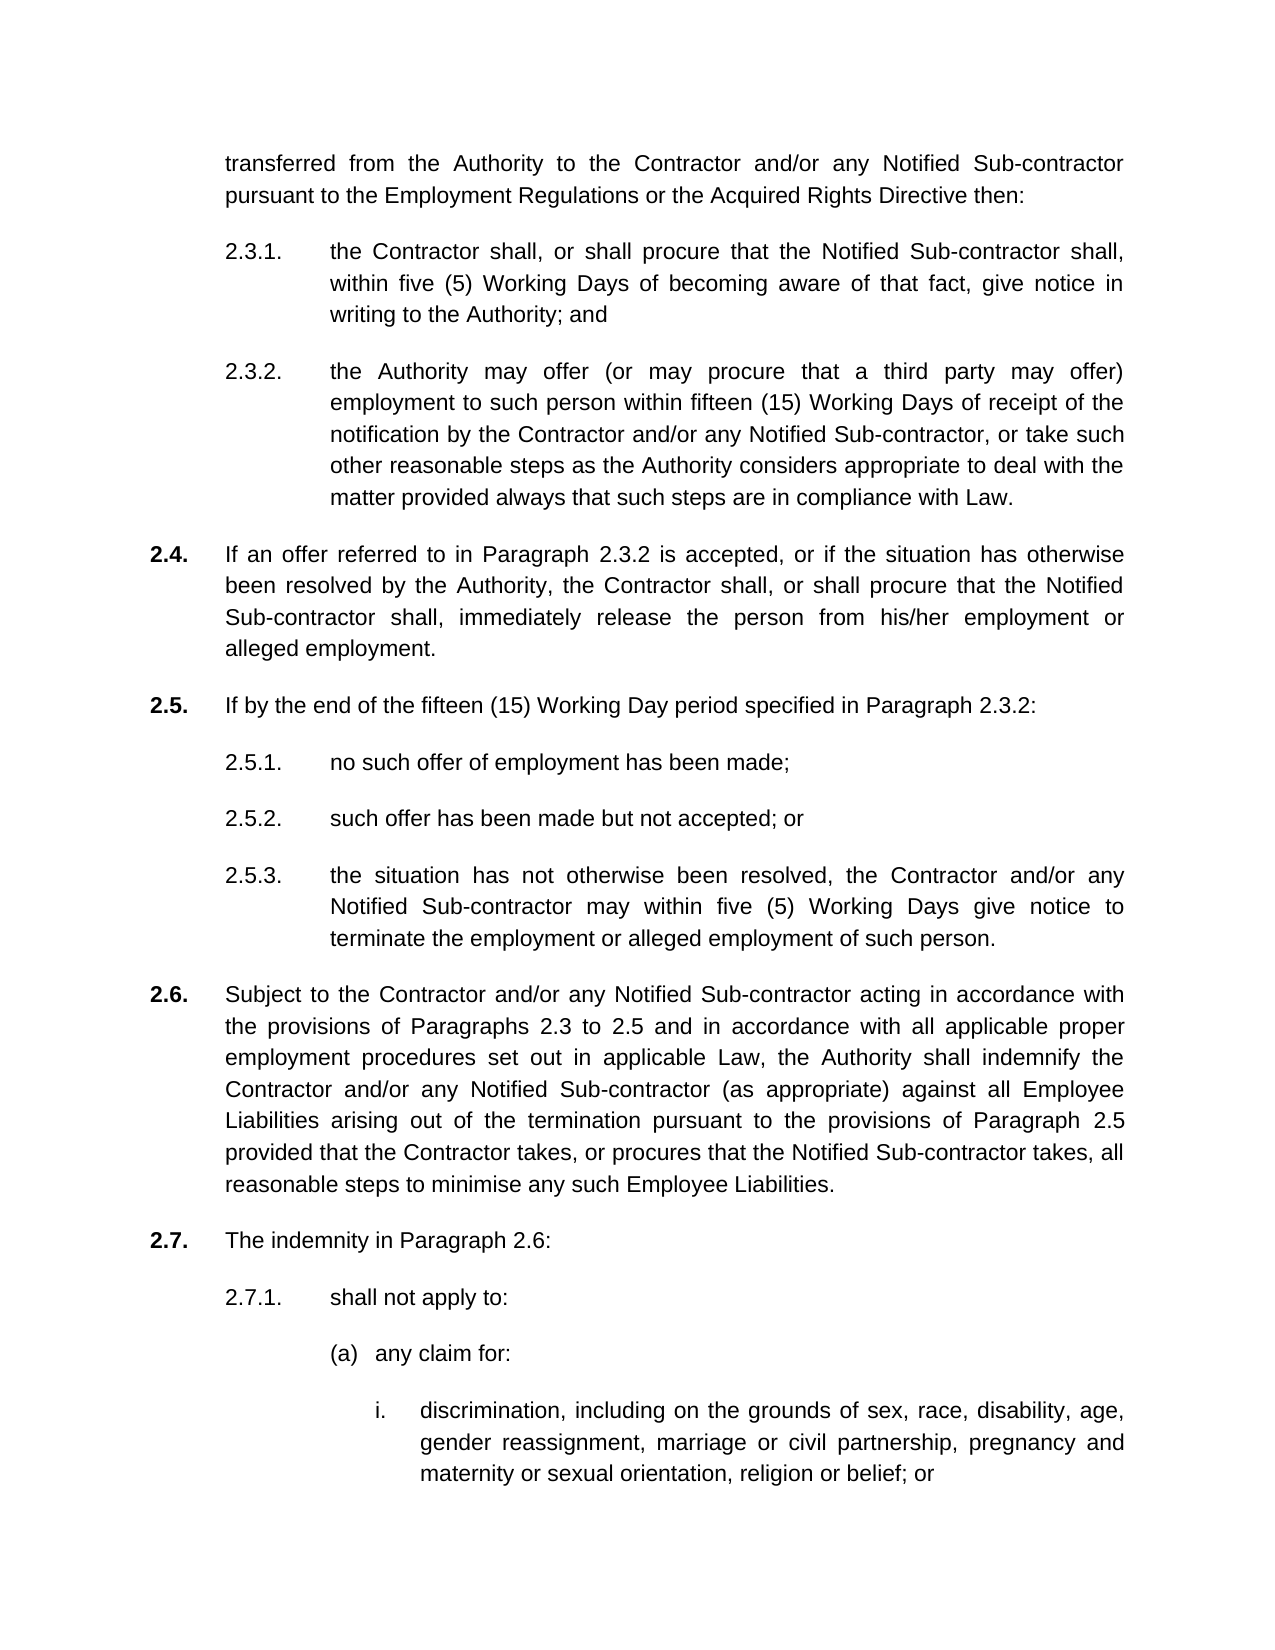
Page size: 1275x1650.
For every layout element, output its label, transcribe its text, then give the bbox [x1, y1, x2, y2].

text any claim for: [330, 1340, 1125, 1367]
text If by the end of the fifteen (15) Working Day period specified in Paragraph 2.3.2: [150, 692, 1125, 718]
text such offer has been made but not accepted; or [225, 805, 1125, 831]
text the Contractor shall, or shall procure that the Notified Sub-contractor shall, within five (5) Working Days of becoming aware of that fact, give notice in writing to the Authority; and [225, 238, 1125, 328]
text If an offer referred to in Paragraph 2.3.2 is accepted, or if the situation has otherwise been resolved by the Authority, the Contractor shall, or shall procure that the Notified Sub-contractor shall, immediately release the person from his/her employment or alleged employment. [150, 541, 1125, 662]
text shall not apply to: [225, 1284, 1125, 1310]
text the Authority may offer (or may procure that a third party may offer) employment to such person within fifteen (15) Working Days of receipt of the notification by the Contractor and/or any Notified Sub-contractor, or take such other reasonable steps as the Authority considers appropriate to deal with the matter provided always that such steps are in compliance with Law. [225, 358, 1125, 510]
text discrimination, including on the grounds of sex, race, disability, age, gender reassignment, marriage or civil partnership, pregnancy and maternity or sexual orientation, religion or belief; or [375, 1397, 1125, 1486]
text The indemnity in Paragraph 2.6: [150, 1227, 1125, 1253]
text the situation has not otherwise been resolved, the Contractor and/or any Notified Sub-contractor may within five (5) Working Days give notice to terminate the employment or alleged employment of such person. [225, 862, 1125, 951]
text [150, 150, 1125, 208]
text Subject to the Contractor and/or any Notified Sub-contractor acting in accordance with the provisions of Paragraphs 2.3 to 2.5 and in accordance with all applicable proper employment procedures set out in applicable Law, the Authority shall indemnify the Contractor and/or any Notified Sub-contractor (as appropriate) against all Employee Liabilities arising out of the termination pursuant to the provisions of Paragraph 2.5 provided that the Contractor takes, or procures that the Notified Sub-contractor takes, all reasonable steps to minimise any such Employee Liabilities. [150, 981, 1125, 1197]
text no such offer of employment has been made; [225, 748, 1125, 775]
